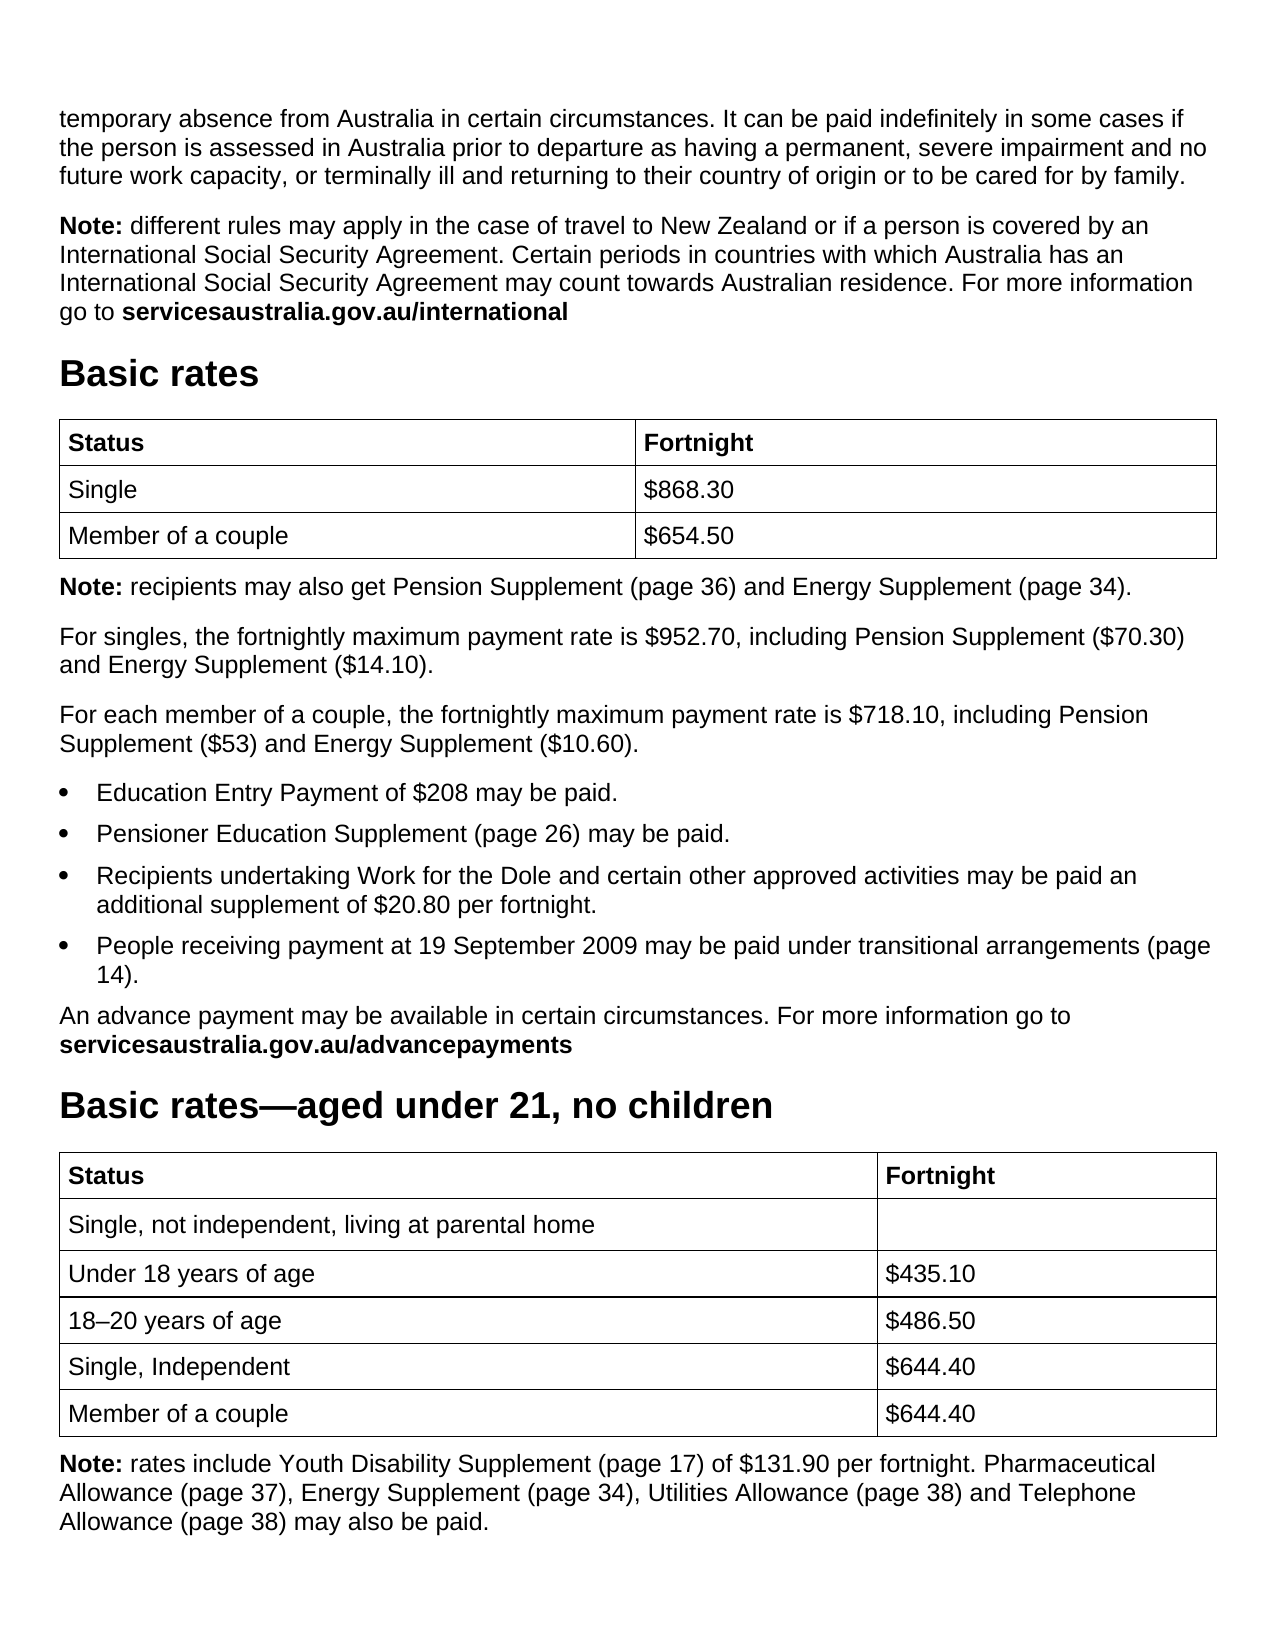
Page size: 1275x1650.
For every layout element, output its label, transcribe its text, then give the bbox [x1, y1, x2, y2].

table_cell Member of a couple [60, 1390, 877, 1436]
text For each member of a couple, the fortnightly maximum payment rate is $718.10, including Pension Supplement ($53) and Energy Supplement ($10.60). [59, 700, 1216, 757]
text Note: rates include Youth Disability Supplement (page 17) of $131.90 per fortnight. Pharmaceutical Allowance (page 37), Energy Supplement (page 34), Utilities Allowance (page 38) and Telephone Allowance (page 38) may also be paid. [59, 1449, 1216, 1536]
table_header Fortnight [878, 1153, 1216, 1198]
table_header Status [60, 1153, 877, 1198]
table_header Status [60, 420, 635, 465]
table_cell $654.50 [636, 513, 1216, 558]
table_cell Member of a couple [60, 513, 635, 558]
subtitle Basic rates—aged under 21, no children [59, 1083, 1216, 1127]
text An advance payment may be available in certain circumstances. For more information go to servicesaustralia.gov.au/advancepayments [59, 1001, 1216, 1058]
table_cell $435.10 [878, 1251, 1216, 1296]
table_cell $644.40 [878, 1390, 1216, 1436]
table_cell [878, 1199, 1216, 1250]
text Note: recipients may also get Pension Supplement (page 36) and Energy Supplement (page 34). [59, 572, 1216, 601]
list Pensioner Education Supplement (page 26) may be paid. [59, 819, 1216, 848]
table_cell 18–20 years of age [60, 1298, 877, 1343]
list People receiving payment at 19 September 2009 may be paid under transitional arrangements (page 14). [59, 931, 1216, 988]
table_cell Under 18 years of age [60, 1251, 877, 1296]
list Education Entry Payment of $208 may be paid. [59, 778, 1216, 807]
table_cell Single, Independent [60, 1344, 877, 1389]
text Note: different rules may apply in the case of travel to New Zealand or if a person is covered by an International Social Security Agreement. Certain periods in countries with which Australia has an International Social Security Agreement may count towards Australian residence. For more information go to servicesaustralia.gov.au/international [59, 211, 1216, 326]
table_cell $486.50 [878, 1298, 1216, 1343]
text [59, 104, 1216, 190]
table_cell Single [60, 466, 635, 512]
table_cell $644.40 [878, 1344, 1216, 1389]
subtitle Basic rates [59, 351, 1216, 394]
text For singles, the fortnightly maximum payment rate is $952.70, including Pension Supplement ($70.30) and Energy Supplement ($14.10). [59, 621, 1216, 679]
table_cell Single, not independent, living at parental home [60, 1199, 877, 1250]
table_cell $868.30 [636, 466, 1216, 512]
table_header Fortnight [636, 420, 1216, 465]
list Recipients undertaking Work for the Dole and certain other approved activities may be paid an additional supplement of $20.80 per fortnight. [59, 861, 1216, 918]
